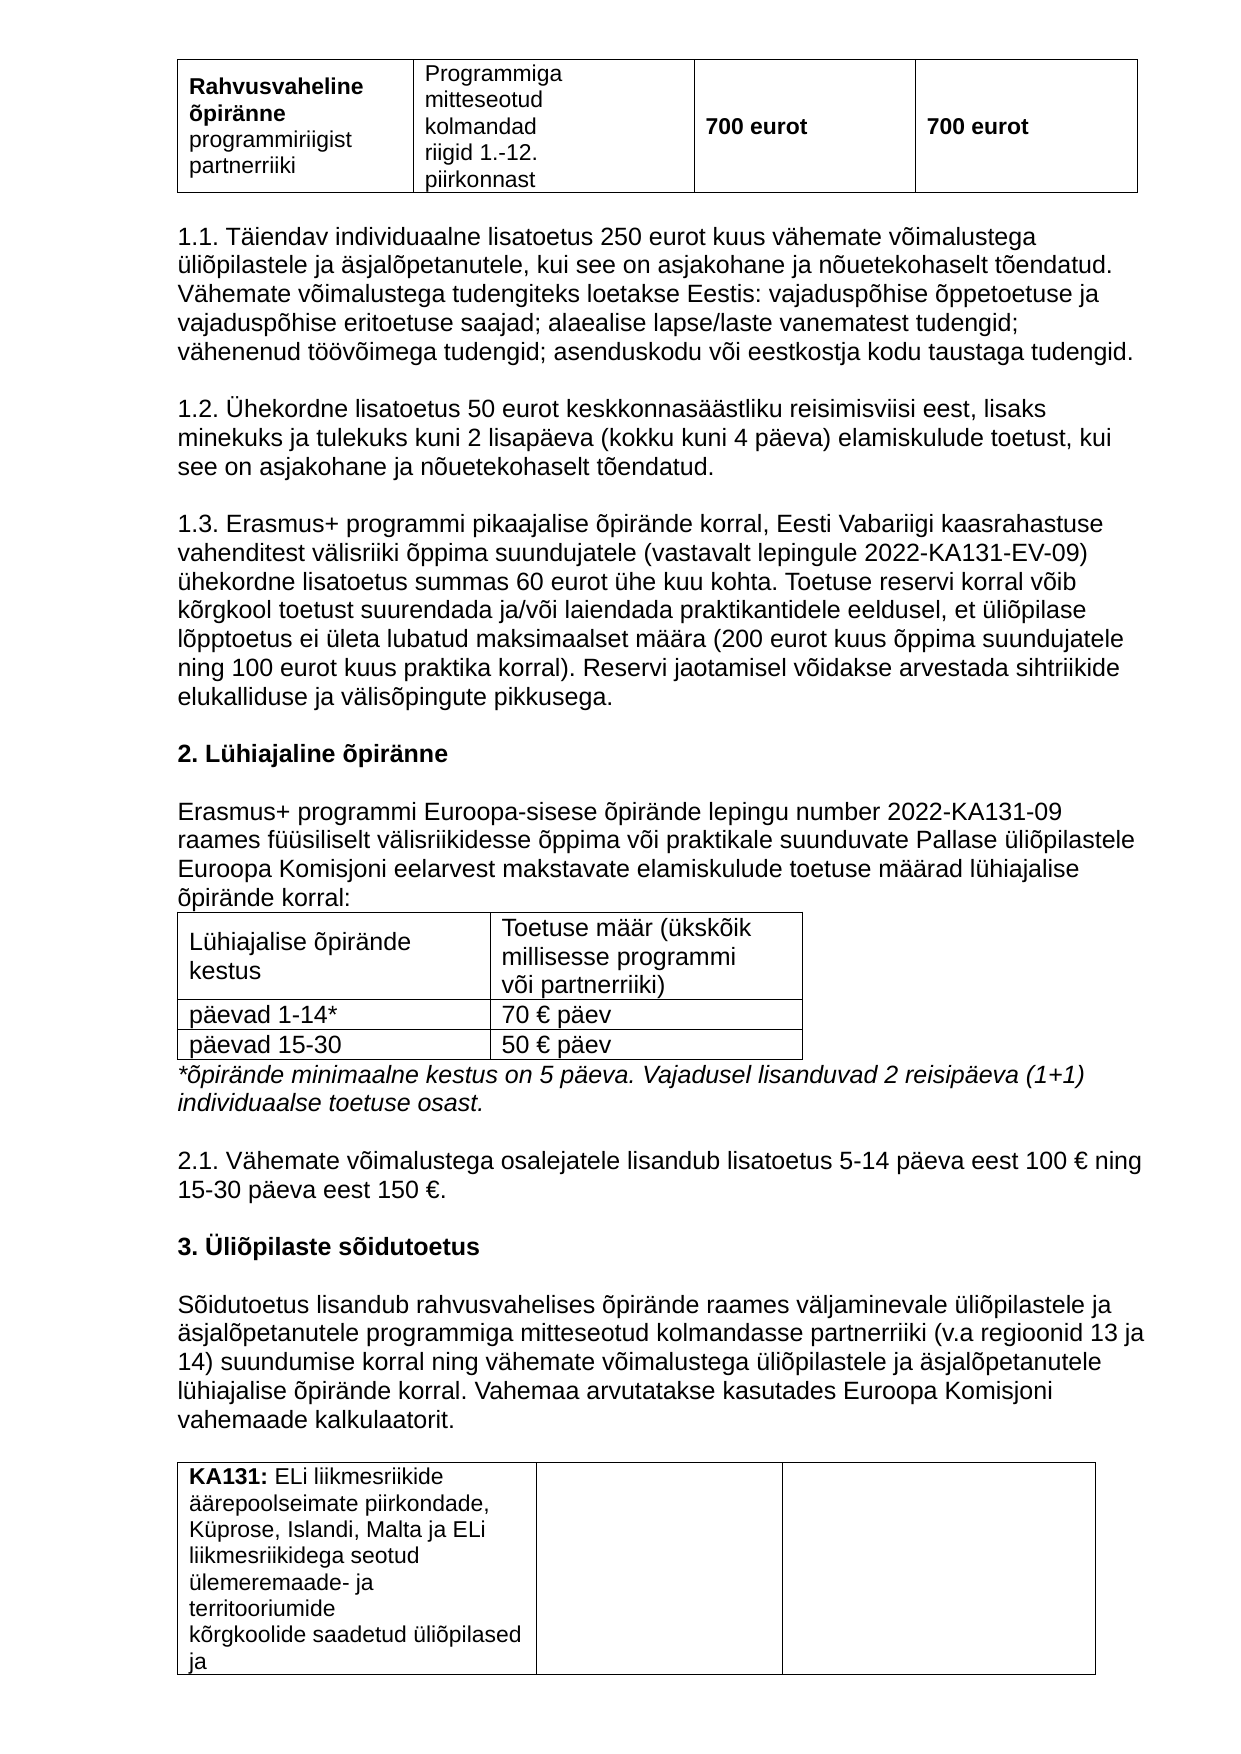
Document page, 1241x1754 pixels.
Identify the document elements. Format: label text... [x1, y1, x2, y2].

table_cell päevad 15-30 [178, 1030, 490, 1058]
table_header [537, 1463, 782, 1674]
table_header Lühiajalise õpirände kestus [178, 913, 490, 999]
table_cell Rahvusvaheline õpiränne programmiriigist partnerriiki [178, 60, 413, 192]
table_cell 50 € päev [491, 1030, 802, 1058]
table_cell 700 eurot [695, 60, 915, 192]
text Erasmus+ programmi Euroopa-sisese õpirände lepingu number 2022-KA131-09 raames füüsiliselt välisriikidesse õppima või praktikale suunduvate Pallase üliõpilastele Euroopa Komisjoni eelarvest makstavate elamiskulude toetuse määrad lühiajalise õpirände korral: [177, 768, 1152, 912]
text 1.3. Erasmus+ programmi pikaajalise õpirände korral, Eesti Vabariigi kaasrahastuse vahenditest välisriiki õppima suundujatele (vastavalt lepingule 2022-KA131-EV-09) ühekordne lisatoetus summas 60 eurot ühe kuu kohta. Toetuse reservi korral võib kõrgkool toetust suurendada ja/või laiendada praktikantidele eeldusel, et üliõpilase lõpptoetus ei ületa lubatud maksimaalset määra (200 eurot kuus õppima suundujatele ning 100 eurot kuus praktika korral). Reservi jaotamisel võidakse arvestada sihtriikide elukalliduse ja välisõpingute pikkusega. [177, 480, 1152, 739]
table_cell Programmiga mitteseotud kolmandad riigid 1.-12. piirkonnast [414, 60, 694, 192]
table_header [178, 1463, 536, 1674]
table_cell 70 € päev [491, 1000, 802, 1029]
text 1.1. Täiendav individuaalne lisatoetus 250 eurot kuus vähemate võimalustega üliõpilastele ja äsjalõpetanutele, kui see on asjakohane ja nõuetekohaselt tõendatud. Vähemate võimalustega tudengiteks loetakse Eestis: vajaduspõhise õppetoetuse ja vajaduspõhise eritoetuse saajad; alaealise lapse/laste vanematest tudengid; vähenenud töövõimega tudengid; asenduskodu või eestkostja kodu taustaga tudengid. [177, 222, 1152, 394]
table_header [783, 1463, 1095, 1674]
text 2. Lühiajaline õpiränne [177, 739, 1152, 768]
text 3. Üliõpilaste sõidutoetus [177, 1232, 1152, 1261]
text *õpirände minimaalne kestus on 5 päeva. Vajadusel lisanduvad 2 reisipäeva (1+1) individuaalse toetuse osast. 2.1. Vähemate võimalustega osalejatele lisandub lisatoetus 5-14 päeva eest 100 € ning 15-30 päeva eest 150 €. [177, 1059, 1152, 1232]
text Sõidutoetus lisandub rahvusvahelises õpirände raames väljaminevale üliõpilastele ja äsjalõpetanutele programmiga mitteseotud kolmandasse partnerriiki (v.a regioonid 13 ja 14) suundumise korral ning vähemate võimalustega üliõpilastele ja äsjalõpetanutele lühiajalise õpirände korral. Vahemaa arvutatakse kasutades Euroopa Komisjoni vahemaade kalkulaatorit. [177, 1289, 1152, 1433]
table_header Toetuse määr (ükskõik millisesse programmi või partnerriiki) [491, 913, 802, 999]
table_cell päevad 1-14* [178, 1000, 490, 1029]
table_cell 700 eurot [916, 60, 1137, 192]
text 1.2. Ühekordne lisatoetus 50 eurot keskkonnasäästliku reisimisviisi eest, lisaks minekuks ja tulekuks kuni 2 lisapäeva (kokku kuni 4 päeva) elamiskulude toetust, kui see on asjakohane ja nõuetekohaselt tõendatud. [177, 394, 1152, 480]
